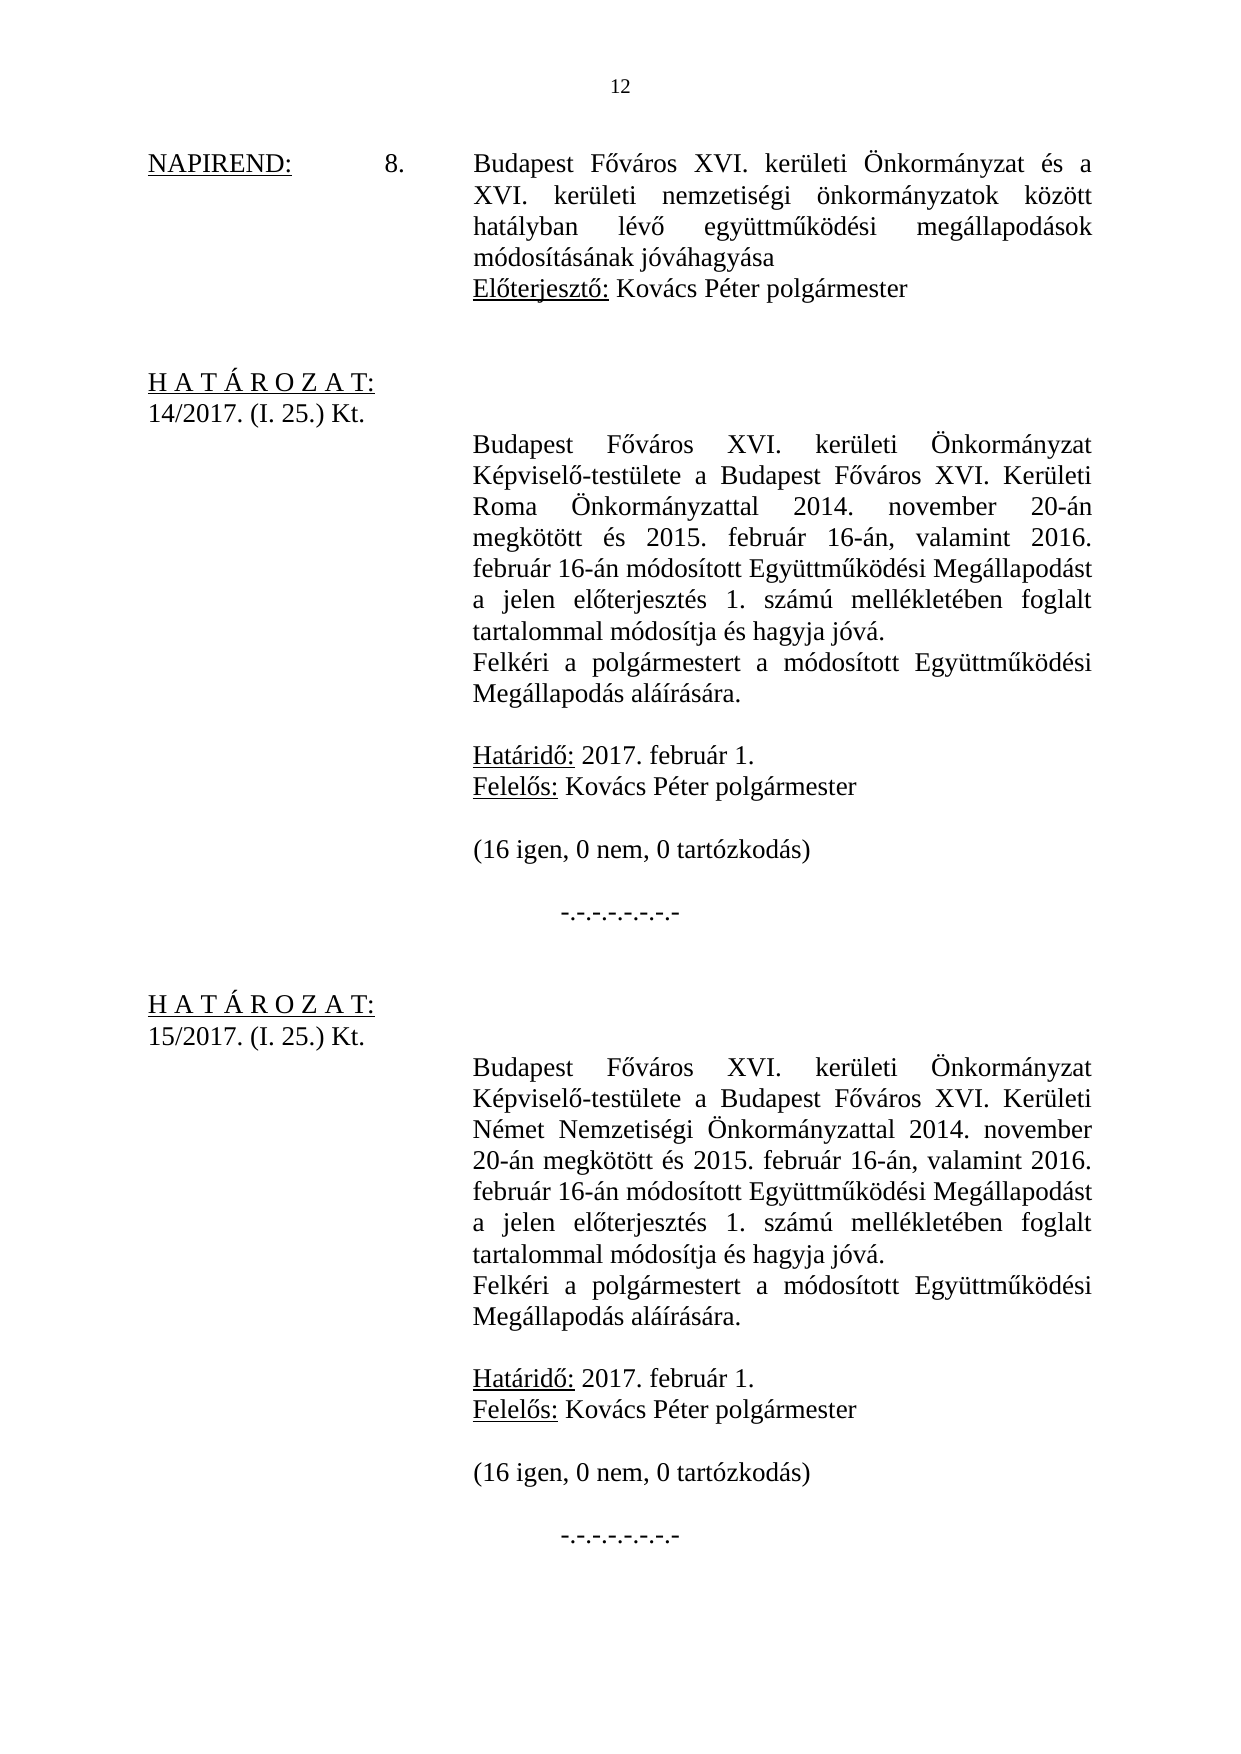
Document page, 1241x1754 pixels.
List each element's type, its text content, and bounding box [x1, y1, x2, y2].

text 15/2017. (I. 25.) Kt. [148, 1020, 1093, 1051]
text H A T Á R O Z A T: [148, 988, 1093, 1020]
text Felelős: Kovács Péter polgármester [443, 1393, 1093, 1424]
text Budapest Főváros XVI. kerületi Önkormányzat Képviselő-testülete a Budapest Főváros XVI. Kerületi Német Nemzetiségi Önkormányzattal 2014. november 20-án megkötött és 2015. február 16-án, valamint 2016. február 16-án módosított Együttműködési Megállapodást a jelen előterjesztés 1. számú mellékletében foglalt tartalommal módosítja és hagyja jóvá. [472, 1051, 1093, 1269]
text Felelős: Kovács Péter polgármester [443, 771, 1093, 802]
text Felkéri a polgármestert a módosított Együttműködési Megállapodás aláírására. [472, 646, 1093, 708]
text (16 igen, 0 nem, 0 tartózkodás) [148, 833, 1093, 864]
text Előterjesztő: Kovács Péter polgármester [148, 272, 1093, 303]
text (16 igen, 0 nem, 0 tartózkodás) [148, 1456, 1093, 1487]
text -.-.-.-.-.-.-.- [148, 895, 1093, 926]
text Felkéri a polgármestert a módosított Együttműködési Megállapodás aláírására. [472, 1269, 1093, 1331]
text Határidő: 2017. február 1. [443, 1362, 1093, 1393]
text Határidő: 2017. február 1. [443, 739, 1093, 771]
subtitle NAPIREND: 8. Budapest Főváros XVI. kerületi Önkormányzat és a XVI. kerületi nemzetiségi önkormányzatok között hatályban lévő együttműködési megállapodások módosításának jóváhagyása [148, 148, 1093, 272]
text 14/2017. (I. 25.) Kt. [148, 397, 1093, 428]
text H A T Á R O Z A T: [148, 366, 1093, 397]
text -.-.-.-.-.-.-.- [148, 1518, 1093, 1549]
text Budapest Főváros XVI. kerületi Önkormányzat Képviselő-testülete a Budapest Főváros XVI. Kerületi Roma Önkormányzattal 2014. november 20-án megkötött és 2015. február 16-án, valamint 2016. február 16-án módosított Együttműködési Megállapodást a jelen előterjesztés 1. számú mellékletében foglalt tartalommal módosítja és hagyja jóvá. [472, 428, 1093, 646]
